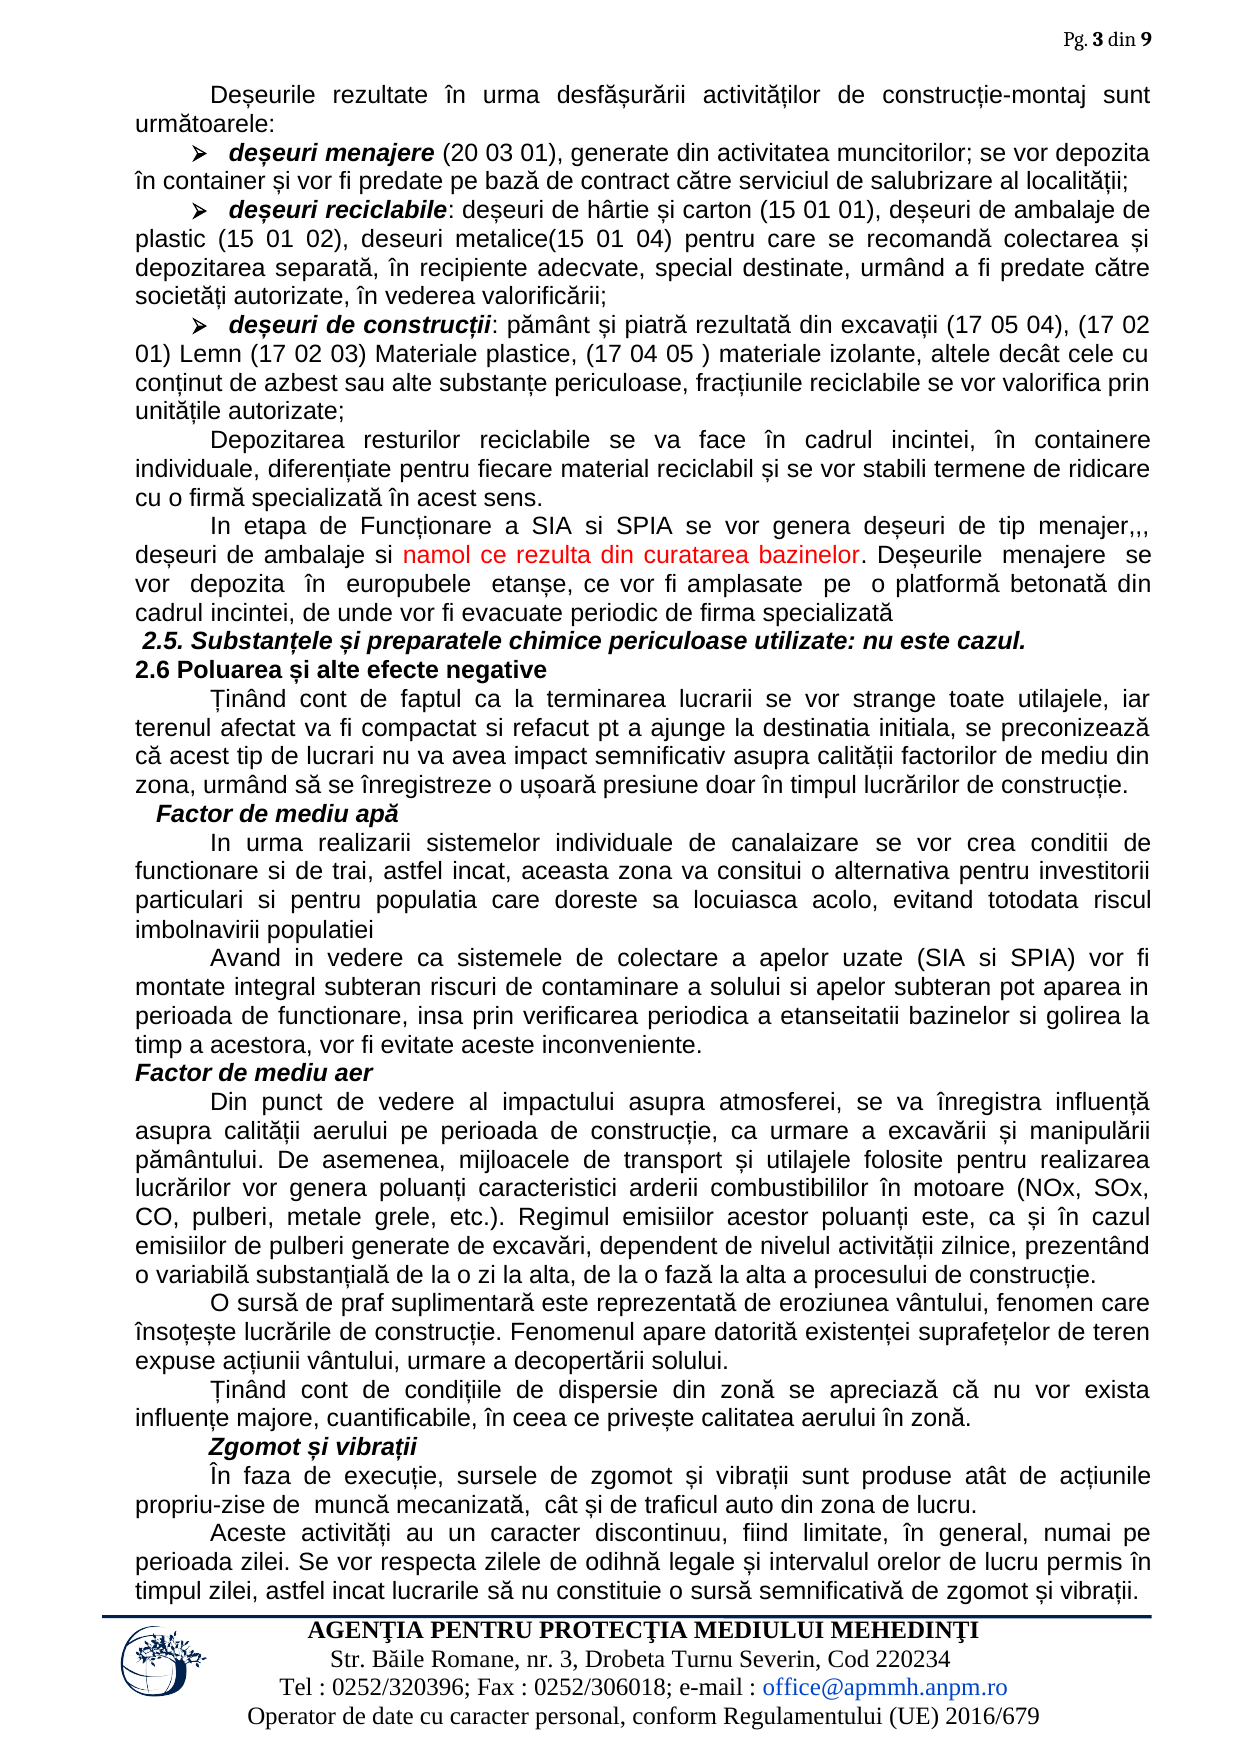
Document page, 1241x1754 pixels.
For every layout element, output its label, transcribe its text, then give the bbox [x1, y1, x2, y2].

text 2.5. Substanțele și preparatele chimice periculoase utilizate: nu este cazul. [135, 626, 1152, 655]
text Aceste activități au un caracter discontinuu, fiind limitate, în general, numai pe perioada zilei. Se vor respecta zilele de odihnă legale și intervalul orelor de lucru permis în timpul zilei, astfel incat lucrarile să nu constituie o sursă semnificativă de zgomot și vibrații. [135, 1518, 1152, 1605]
text În faza de execuție, sursele de zgomot și vibrații sunt produse atât de acțiunile propriu-zise de muncă mecanizată, cât și de traficul auto din zona de lucru. [135, 1461, 1152, 1518]
text Depozitarea resturilor reciclabile se va face în cadrul incintei, în containere individuale, diferențiate pentru fiecare material reciclabil și se vor stabili termene de ridicare cu o firmă specializată în acest sens. [135, 425, 1152, 511]
text Ținând cont de condițiile de dispersie din zonă se apreciază că nu vor exista influențe majore, cuantificabile, în ceea ce privește calitatea aerului în zonă. [135, 1375, 1152, 1432]
list deșeuri de construcții: pământ și piatră rezultată din excavații (17 05 04), (17 02 01) Lemn (17 02 03) Materiale plastice, (17 04 05 ) materiale izolante, altele decât cele cu conținut de azbest sau alte substanțe periculoase, fracțiunile reciclabile se vor valorifica prin unitățile autorizate; [135, 310, 1152, 425]
list deșeuri reciclabile: deșeuri de hârtie și carton (15 01 01), deșeuri de ambalaje de plastic (15 01 02), deseuri metalice(15 01 04) pentru care se recomandă colectarea și depozitarea separată, în recipiente adecvate, special destinate, urmând a fi predate către societăți autorizate, în vederea valorificării; [135, 195, 1152, 310]
text 2.6 Poluarea și alte efecte negative [135, 655, 1152, 684]
text O sursă de praf suplimentară este reprezentată de eroziunea vântului, fenomen care însoțește lucrările de construcție. Fenomenul apare datorită existenței suprafețelor de teren expuse acțiunii vântului, urmare a decopertării solului. [135, 1288, 1152, 1375]
text In urma realizarii sistemelor individuale de canalaizare se vor crea conditii de functionare si de trai, astfel incat, aceasta zona va consitui o alternativa pentru investitorii particulari si pentru populatia care doreste sa locuiasca acolo, evitand totodata riscul imbolnavirii populatiei [135, 827, 1152, 943]
text Ținând cont de faptul ca la terminarea lucrarii se vor strange toate utilajele, iar terenul afectat va fi compactat si refacut pt a ajunge la destinatia initiala, se preconizează că acest tip de lucrari nu va avea impact semnificativ asupra calității factorilor de mediu din zona, urmând să se înregistreze o ușoară presiune doar în timpul lucrărilor de construcție. [135, 684, 1152, 799]
list deșeuri menajere (20 03 01), generate din activitatea muncitorilor; se vor depozita în container și vor fi predate pe bază de contract către serviciul de salubrizare al localității; [135, 137, 1152, 195]
text Deșeurile rezultate în urma desfășurării activităților de construcție-montaj sunt următoarele: [135, 80, 1152, 137]
text Din punct de vedere al impactului asupra atmosferei, se va înregistra influență asupra calității aerului pe perioada de construcție, ca urmare a excavării și manipulării pământului. De asemenea, mijloacele de transport și utilajele folosite pentru realizarea lucrărilor vor genera poluanți caracteristici arderii combustibililor în motoare (NOx, SOx, CO, pulberi, metale grele, etc.). Regimul emisiilor acestor poluanți este, ca și în cazul emisiilor de pulberi generate de excavări, dependent de nivelul activității zilnice, prezentând o variabilă substanțială de la o zi la alta, de la o fază la alta a procesului de construcție. [135, 1087, 1152, 1288]
text Factor de mediu aer [135, 1058, 1152, 1087]
text Factor de mediu apă [135, 799, 1152, 827]
text In etapa de Funcționare a SIA si SPIA se vor genera deșeuri de tip menajer,,, deșeuri de ambalaje si namol ce rezulta din curatarea bazinelor. Deșeurile menajere se vor depozita în europubele etanșe, ce vor fi amplasate pe o platformă betonată din cadrul incintei, de unde vor fi evacuate periodic de firma specializată [135, 511, 1152, 626]
text Zgomot și vibrații [135, 1432, 1152, 1461]
text Avand in vedere ca sistemele de colectare a apelor uzate (SIA si SPIA) vor fi montate integral subteran riscuri de contaminare a solului si apelor subteran pot aparea in perioada de functionare, insa prin verificarea periodica a etanseitatii bazinelor si golirea la timp a acestora, vor fi evitate aceste inconveniente. [135, 943, 1152, 1058]
